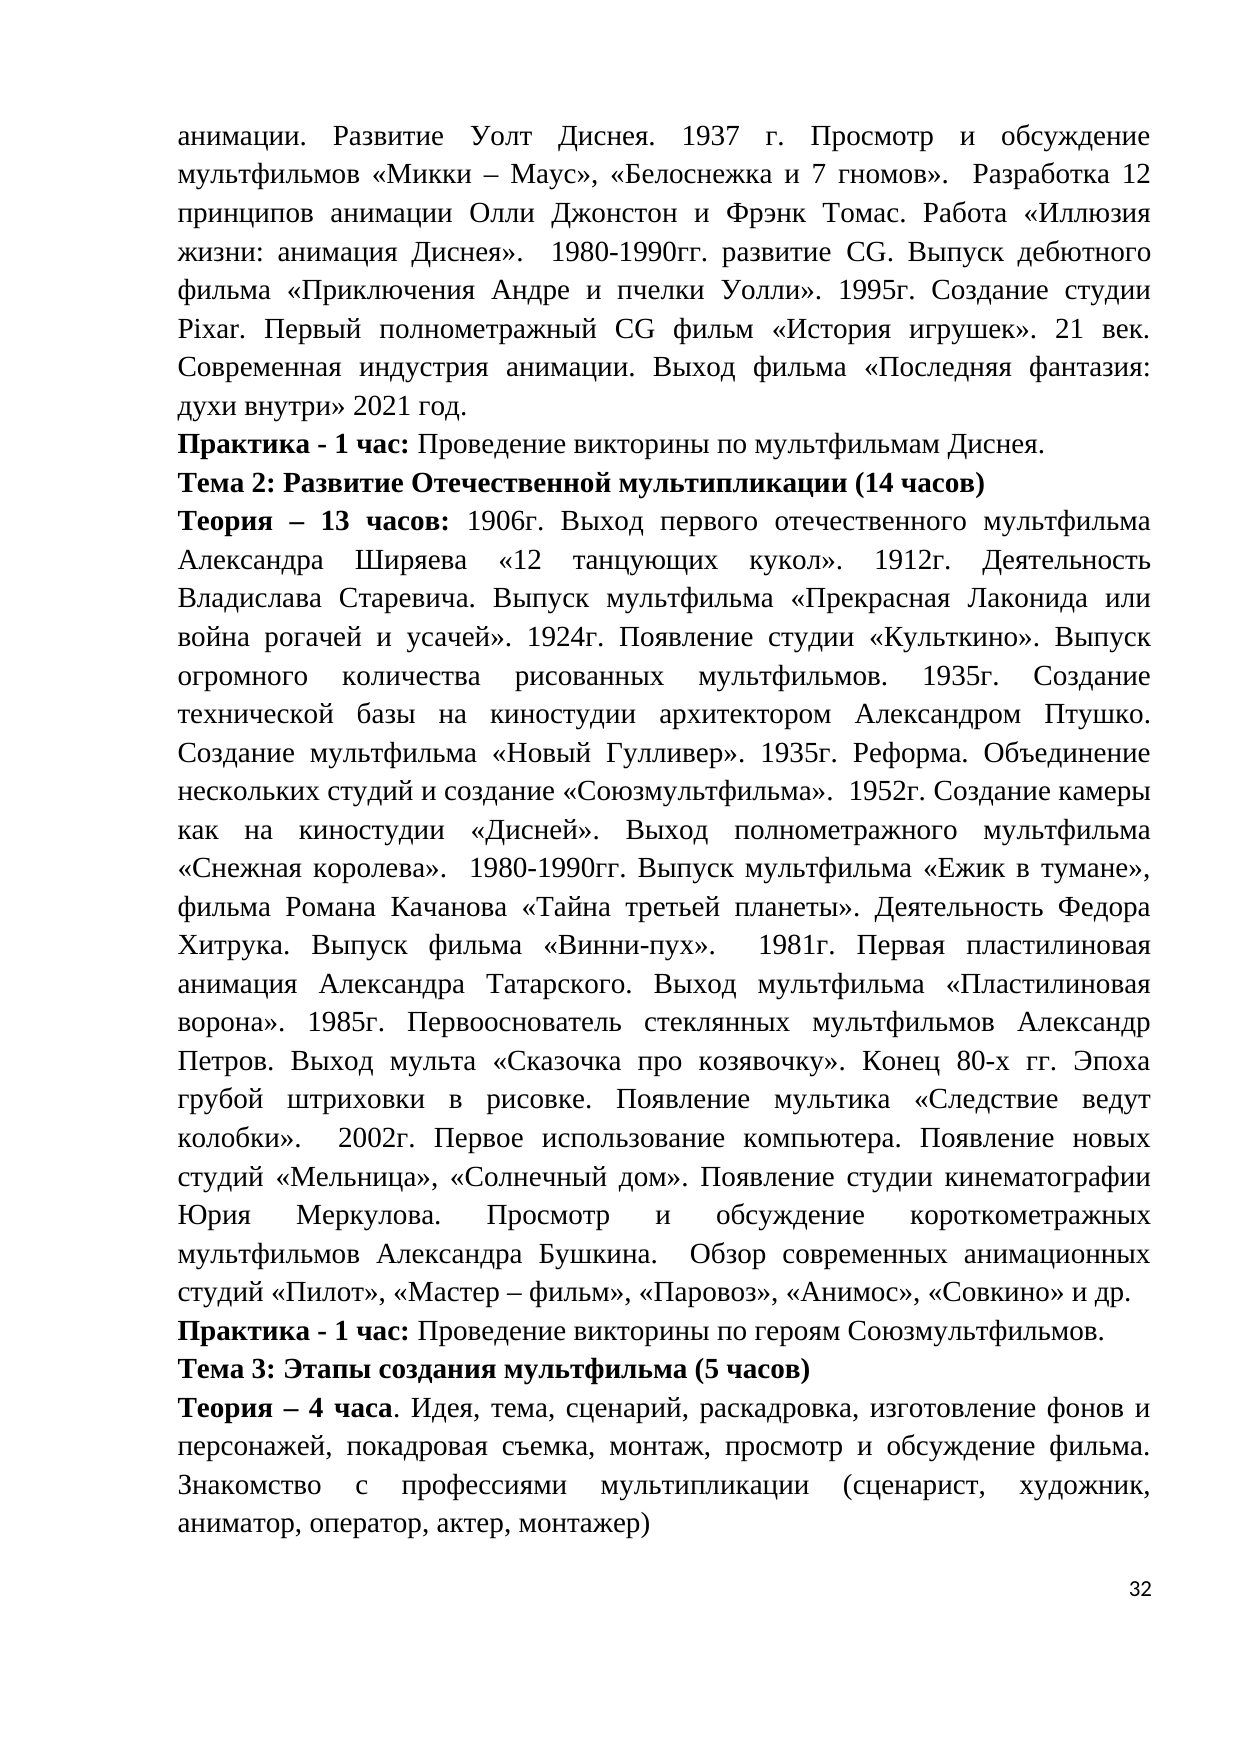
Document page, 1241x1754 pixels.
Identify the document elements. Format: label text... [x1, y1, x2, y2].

text Тема 2: Развитие Отечественной мультипликации (14 часов) [177, 465, 1152, 498]
text Практика - 1 час: Проведение викторины по героям Союзмультфильмов. [177, 1313, 1152, 1346]
text Практика - 1 час: Проведение викторины по мультфильмам Диснея. [177, 426, 1152, 460]
text Теория – 4 часа. Идея, тема, сценарий, раскадровка, изготовление фонов и персонажей, покадровая съемка, монтаж, просмотр и обсуждение фильма. Знакомство с профессиями мультипликации (сценарист, художник, аниматор, оператор, актер, монтажер) [177, 1390, 1152, 1539]
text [177, 118, 1152, 421]
text Теория – 13 часов: 1906г. Выход первого отечественного мультфильма Александра Ширяева «12 танцующих кукол». 1912г. Деятельность Владислава Старевича. Выпуск мультфильма «Прекрасная Лаконида или война рогачей и усачей». 1924г. Появление студии «Культкино». Выпуск огромного количества рисованных мультфильмов. 1935г. Создание технической базы на киностудии архитектором Александром Птушко. Создание мультфильма «Новый Гулливер». 1935г. Реформа. Объединение нескольких студий и создание «Союзмультфильма». 1952г. Создание камеры как на киностудии «Дисней». Выход полнометражного мультфильма «Снежная королева». 1980-1990гг. Выпуск мультфильма «Ежик в тумане», фильма Романа Качанова «Тайна третьей планеты». Деятельность Федора Хитрука. Выпуск фильма «Винни-пух». 1981г. Первая пластилиновая анимация Александра Татарского. Выход мультфильма «Пластилиновая ворона». 1985г. Первооснователь стеклянных мультфильмов Александр Петров. Выход мульта «Сказочка про козявочку». Конец 80-х гг. Эпоха грубой штриховки в рисовке. Появление мультика «Следствие ведут колобки». 2002г. Первое использование компьютера. Появление новых студий «Мельница», «Солнечный дом». Появление студии кинематографии Юрия Меркулова. Просмотр и обсуждение короткометражных мультфильмов Александра Бушкина. Обзор современных анимационных студий «Пилот», «Мастер – фильм», «Паровоз», «Анимос», «Совкино» и др. [177, 503, 1152, 1308]
text Тема 3: Этапы создания мультфильма (5 часов) [177, 1351, 1152, 1385]
